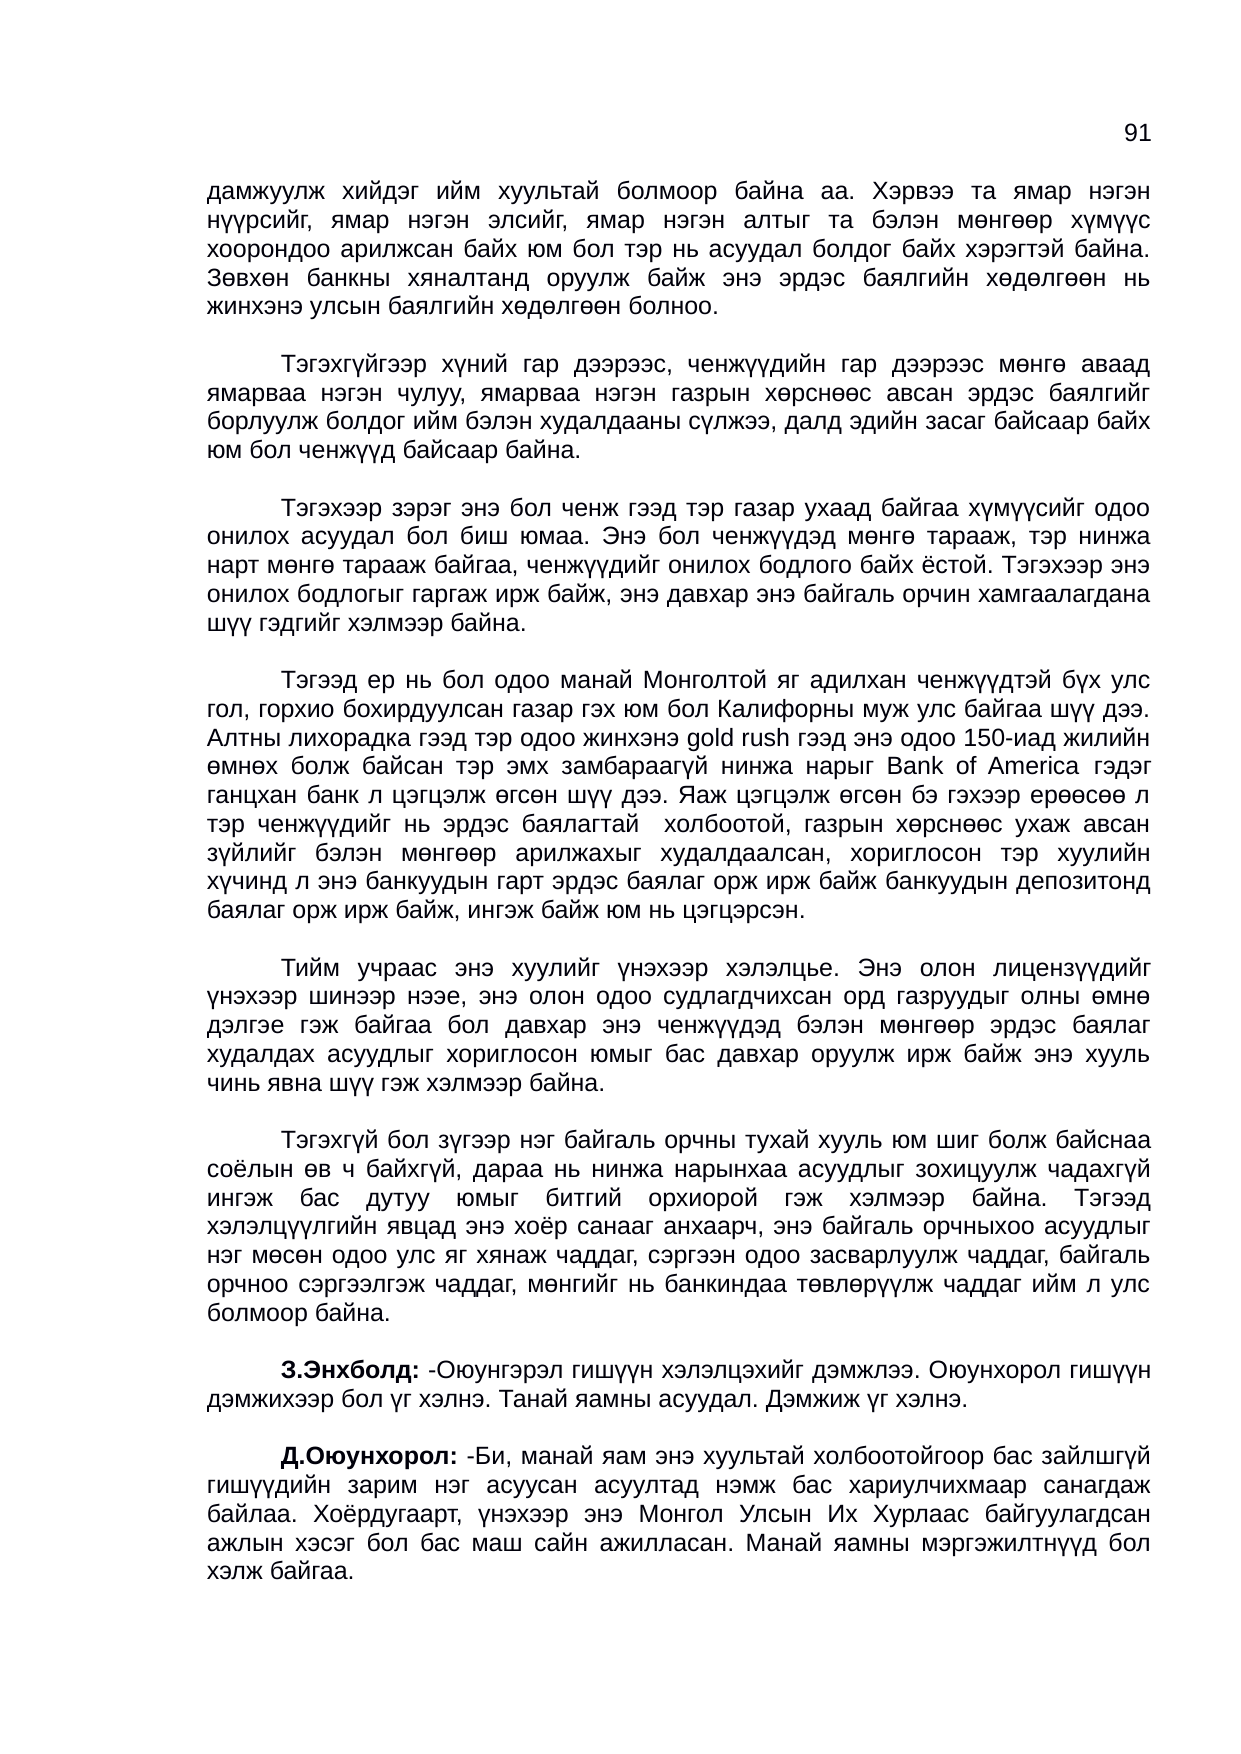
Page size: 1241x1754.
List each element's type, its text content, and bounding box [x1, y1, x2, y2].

text Тийм учраас энэ хуулийг үнэхээр хэлэлцье. Энэ олон лицензүүдийг үнэхээр шинээр нээе, энэ олон одоо судлагдчихсан орд газруудыг олны өмнө дэлгэе гэж байгаа бол давхар энэ ченжүүдэд бэлэн мөнгөөр эрдэс баялаг худалдах асуудлыг хориглосон юмыг бас давхар оруулж ирж байж энэ хууль чинь явна шүү гэж хэлмээр байна. [207, 953, 1152, 1096]
text Тэгэхгүй бол зүгээр нэг байгаль орчны тухай хууль юм шиг болж байснаа соёлын өв ч байхгүй, дараа нь нинжа нарынхаа асуудлыг зохицуулж чадахгүй ингэж бас дутуу юмыг битгий орхиорой гэж хэлмээр байна. Тэгээд хэлэлцүүлгийн явцад энэ хоёр санааг анхаарч, энэ байгаль орчныхоо асуудлыг нэг мөсөн одоо улс яг хянаж чаддаг, сэргээн одоо засварлуулж чаддаг, байгаль орчноо сэргээлгэж чаддаг, мөнгийг нь банкиндаа төвлөрүүлж чаддаг ийм л улс болмоор байна. [207, 1125, 1152, 1326]
text Тэгэхээр зэрэг энэ бол ченж гээд тэр газар ухаад байгаа хүмүүсийг одоо онилох асуудал бол биш юмаа. Энэ бол ченжүүдэд мөнгө тарааж, тэр нинжа нарт мөнгө тарааж байгаа, ченжүүдийг онилох бодлого байх ёстой. Тэгэхээр энэ онилох бодлогыг гаргаж ирж байж, энэ давхар энэ байгаль орчин хамгаалагдана шүү гэдгийг хэлмээр байна. [207, 493, 1152, 636]
text Тэгээд ер нь бол одоо манай Монголтой яг адилхан ченжүүдтэй бүх улс гол, горхио бохирдуулсан газар гэх юм бол Калифорны муж улс байгаа шүү дээ. Алтны лихорадка гээд тэр одоо жинхэнэ gold rush гээд энэ одоо 150-иад жилийн өмнөх болж байсан тэр эмх замбараагүй нинжа нарыг Bank of America гэдэг ганцхан банк л цэгцэлж өгсөн шүү дээ. Яаж цэгцэлж өгсөн бэ гэхээр ерөөсөө л тэр ченжүүдийг нь эрдэс баялагтай холбоотой, газрын хөрснөөс ухаж авсан зүйлийг бэлэн мөнгөөр арилжахыг худалдаалсан, хориглосон тэр хуулийн хүчинд л энэ банкуудын гарт эрдэс баялаг орж ирж байж банкуудын депозитонд баялаг орж ирж байж, ингэж байж юм нь цэгцэрсэн. [207, 665, 1152, 924]
text Тэгэхгүйгээр хүний гар дээрээс, ченжүүдийн гар дээрээс мөнгө аваад ямарваа нэгэн чулуу, ямарваа нэгэн газрын хөрснөөс авсан эрдэс баялгийг борлуулж болдог ийм бэлэн худалдааны сүлжээ, далд эдийн засаг байсаар байх юм бол ченжүүд байсаар байна. [207, 349, 1152, 464]
text Д.Оюунхорол: -Би, манай яам энэ хуультай холбоотойгоор бас зайлшгүй гишүүдийн зарим нэг асуусан асуултад нэмж бас хариулчихмаар санагдаж байлаа. Хоёрдугаарт, үнэхээр энэ Монгол Улсын Их Хурлаас байгуулагдсан ажлын хэсэг бол бас маш сайн ажилласан. Манай яамны мэргэжилтнүүд бол хэлж байгаа. [207, 1441, 1152, 1585]
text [207, 176, 1152, 320]
text З.Энхболд: -Оюунгэрэл гишүүн хэлэлцэхийг дэмжлээ. Оюунхорол гишүүн дэмжихээр бол үг хэлнэ. Танай яамны асуудал. Дэмжиж үг хэлнэ. [207, 1355, 1152, 1413]
